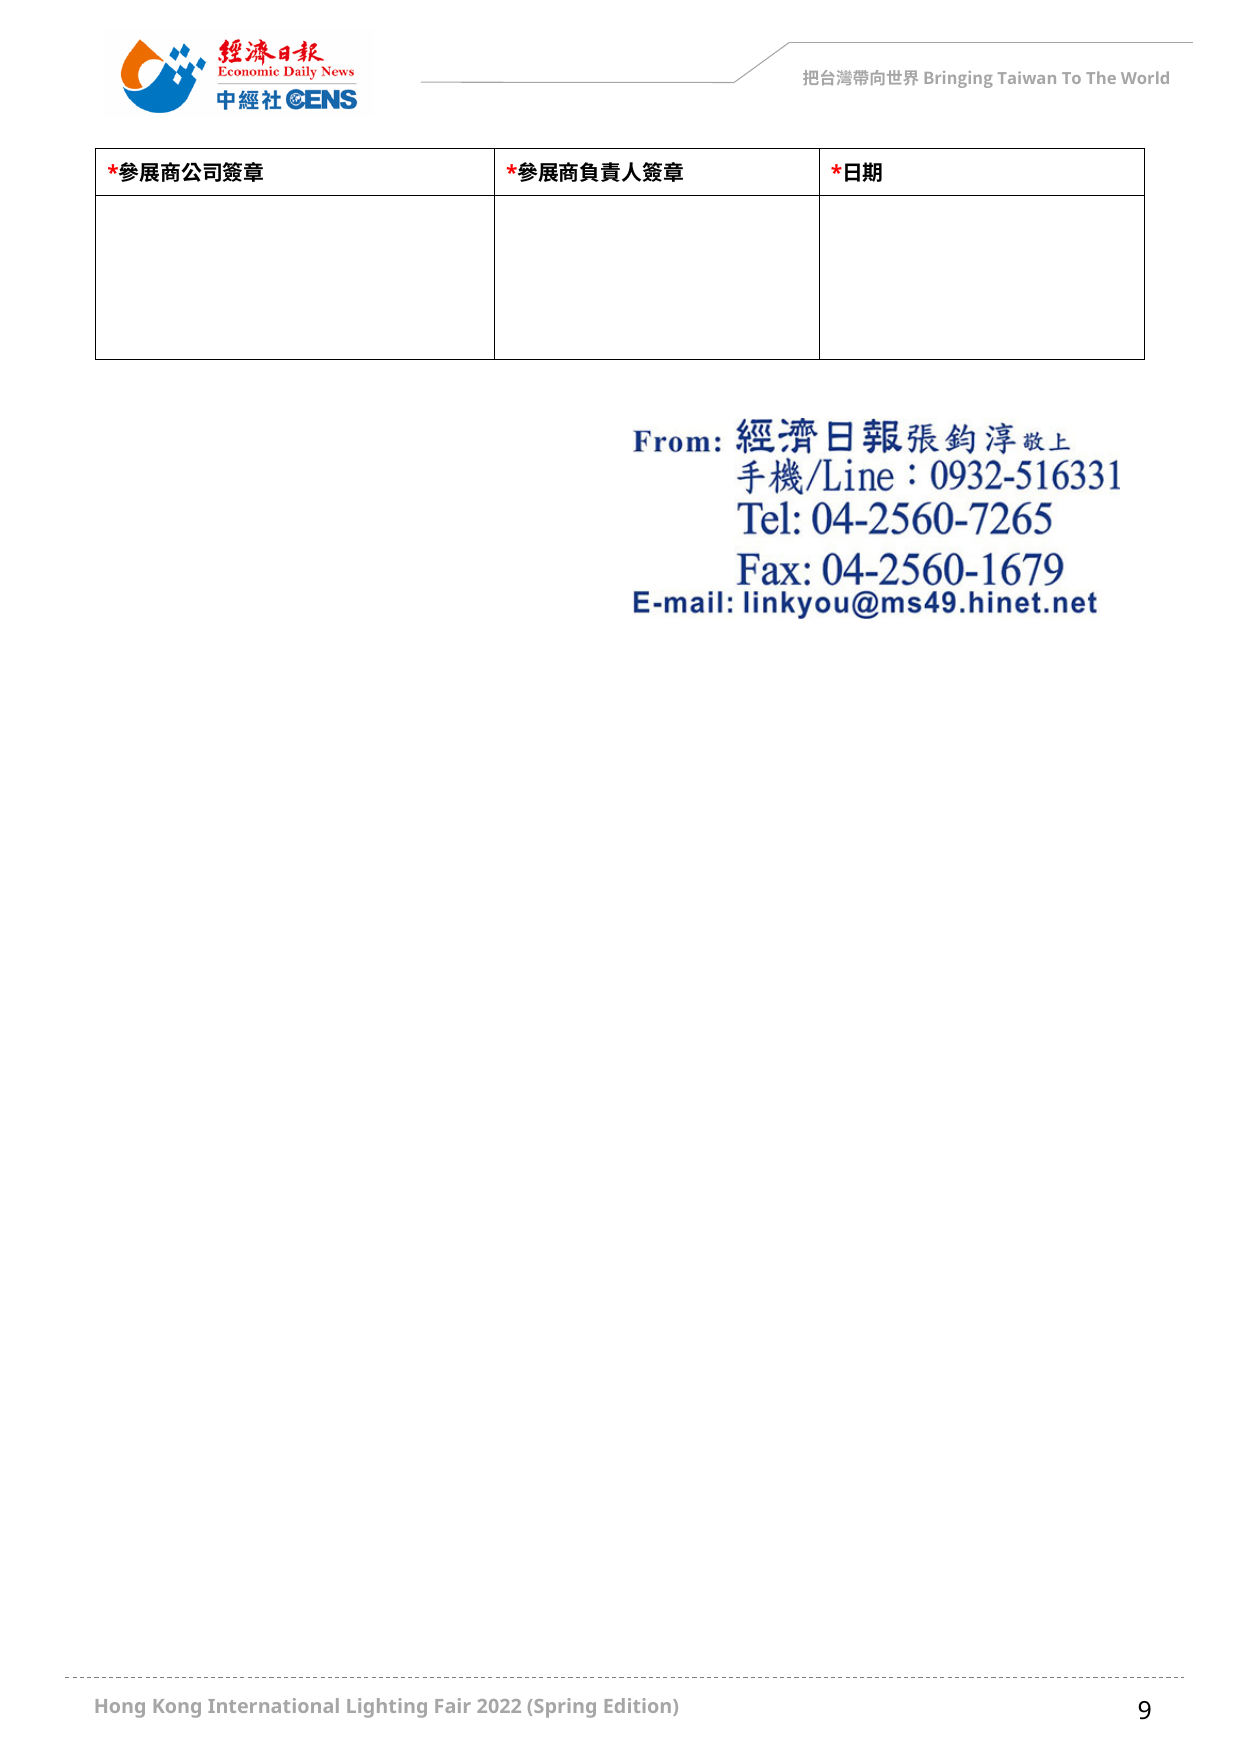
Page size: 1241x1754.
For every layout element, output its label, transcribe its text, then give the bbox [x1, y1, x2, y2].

table_cell [820, 196, 1144, 359]
table_cell [96, 196, 494, 359]
table_cell *參展商負責人簽章 [495, 149, 819, 195]
picture [103, 29, 375, 117]
table_cell *參展商公司簽章 [96, 149, 494, 195]
table_cell *日期 [820, 149, 1144, 195]
table_cell [495, 196, 819, 359]
picture [632, 418, 1120, 619]
